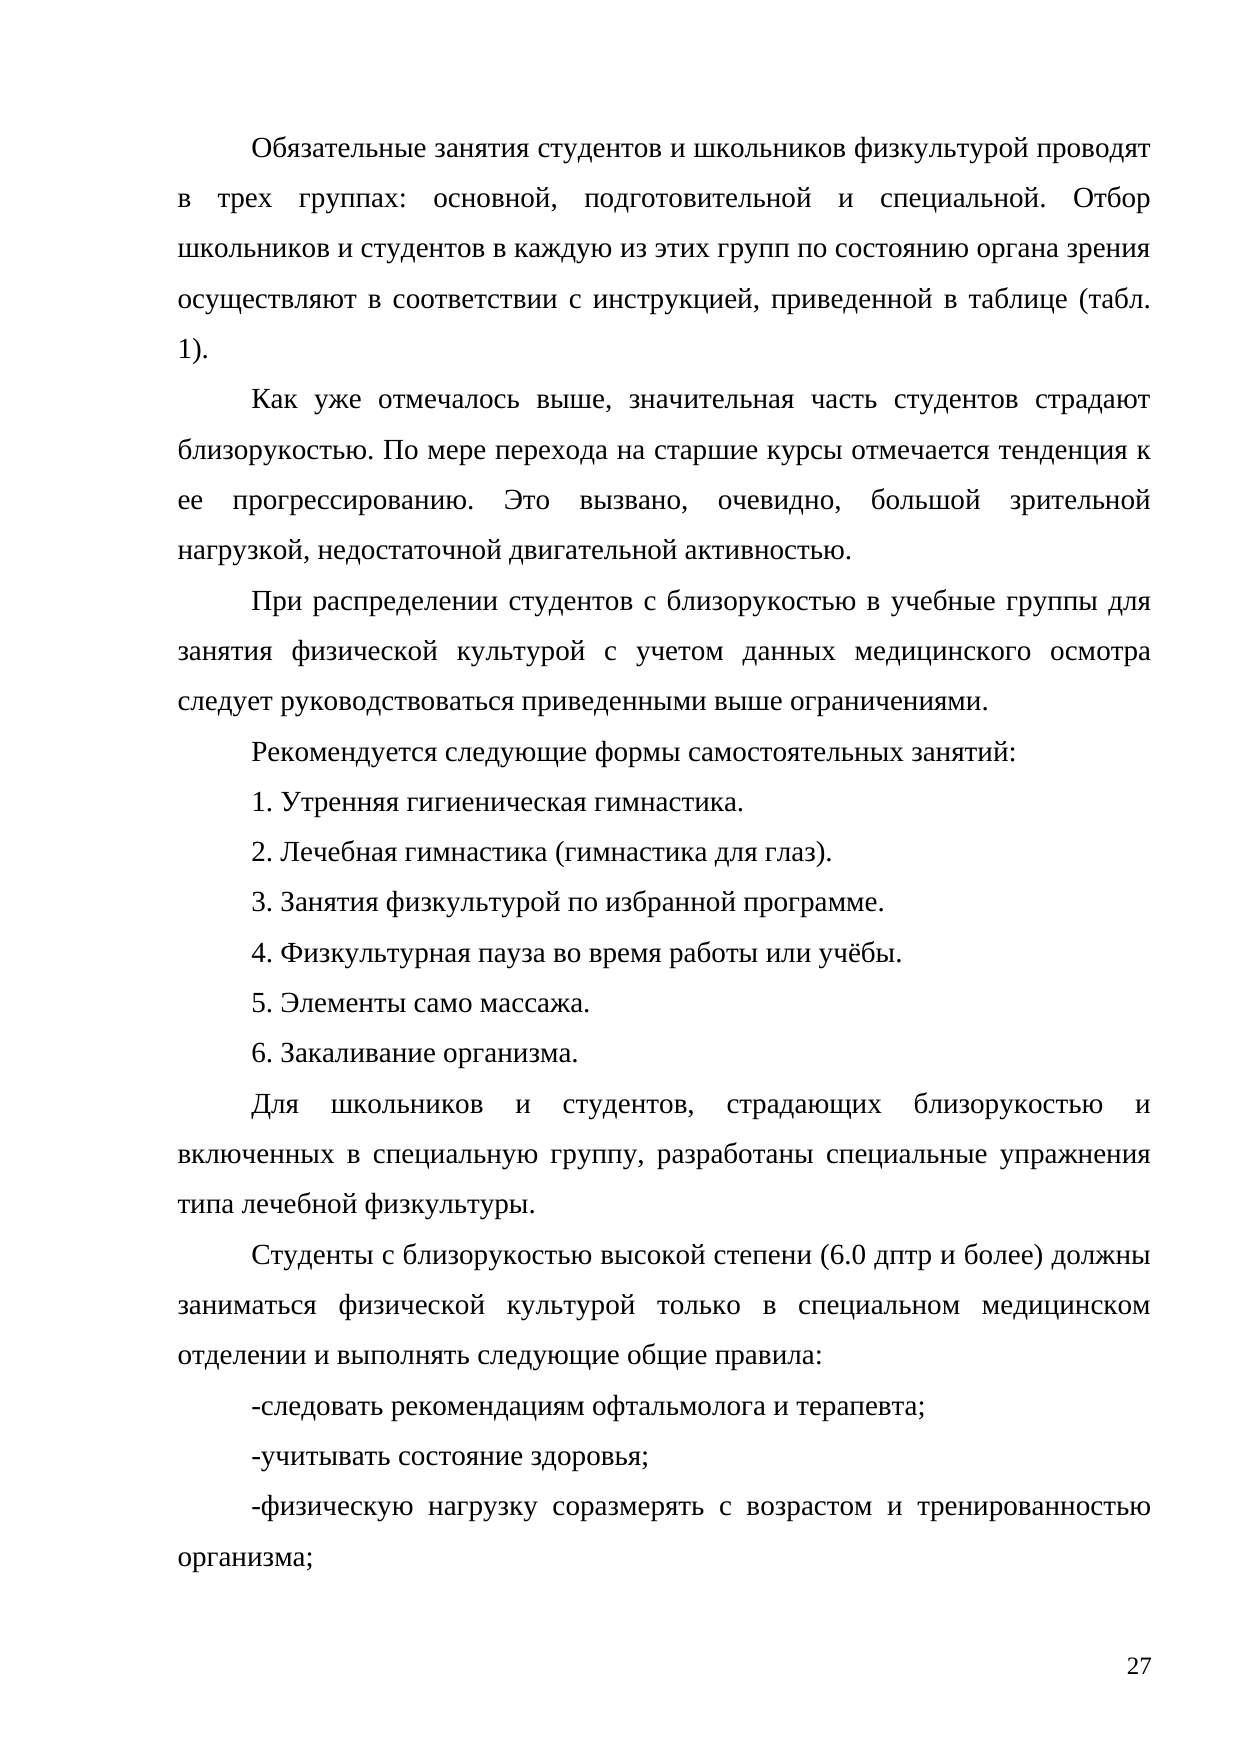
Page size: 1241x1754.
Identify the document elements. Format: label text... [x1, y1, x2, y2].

text 5. Элементы само массажа. [177, 985, 1152, 1019]
text Для школьников и студентов, страдающих близорукостью и включенных в специальную группу, разработаны специальные упражнения типа лечебной физкультуры. [177, 1086, 1152, 1220]
text 4. Физкультурная пауза во время работы или учёбы. [177, 935, 1152, 968]
text -следовать рекомендациям офтальмолога и терапевта; [177, 1388, 1152, 1421]
text Обязательные занятия студентов и школьников физкультурой проводят в трех группах: основной, подготовительной и специальной. Отбор школьников и студентов в каждую из этих групп по состоянию органа зрения осуществляют в соответствии с инструкцией, приведенной в таблице (табл. 1). [177, 130, 1152, 365]
text 1. Утренняя гигиеническая гимнастика. [177, 784, 1152, 817]
text 6. Закаливание организма. [177, 1036, 1152, 1069]
text Рекомендуется следующие формы самостоятельных занятий: [177, 734, 1152, 767]
text -физическую нагрузку соразмерять с возрастом и тренированностью организма; [177, 1488, 1152, 1572]
text -учитывать состояние здоровья; [177, 1438, 1152, 1472]
text 3. Занятия физкультурой по избранной программе. [177, 884, 1152, 918]
text Как уже отмечалось выше, значительная часть студентов страдают близорукостью. По мере перехода на старшие курсы отмечается тенденция к ее прогрессированию. Это вызвано, очевидно, большой зрительной нагрузкой, недостаточной двигательной активностью. [177, 381, 1152, 566]
text При распределении студентов с близорукостью в учебные группы для занятия физической культурой с учетом данных медицинского осмотра следует руководствоваться приведенными выше ограничениями. [177, 583, 1152, 717]
text Студенты с близорукостью высокой степени (6.0 дптр и более) должны заниматься физической культурой только в специальном медицинском отделении и выполнять следующие общие правила: [177, 1237, 1152, 1371]
text 2. Лечебная гимнастика (гимнастика для глаз). [177, 834, 1152, 868]
